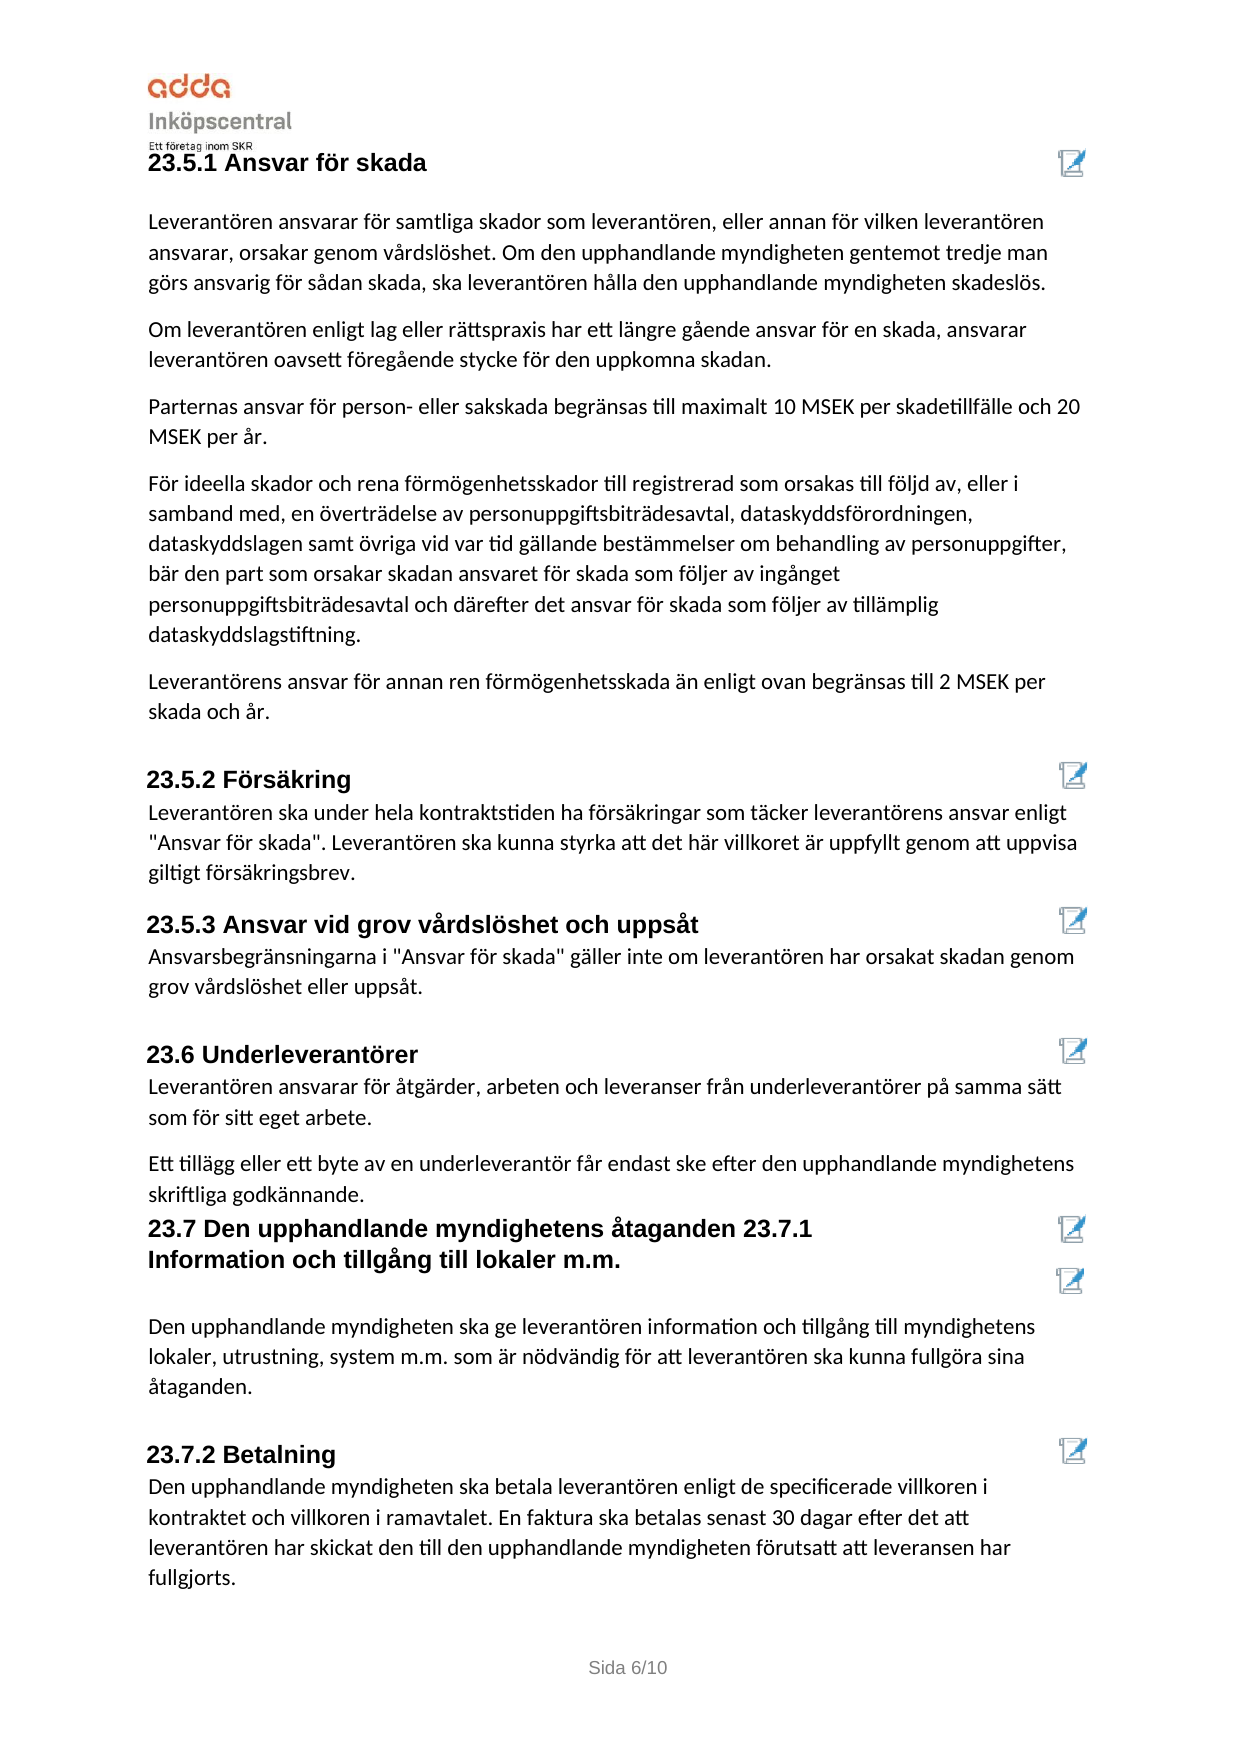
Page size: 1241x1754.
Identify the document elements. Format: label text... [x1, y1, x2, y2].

table_header 23.7 Den upphandlande myndighetens åtaganden 23.7.1 Information och tillgång till lokaler m.m. [148, 1214, 1050, 1312]
picture [1058, 905, 1088, 934]
table_header [1050, 148, 1086, 207]
picture [1055, 1265, 1084, 1294]
picture [1058, 1035, 1088, 1064]
picture [1058, 759, 1088, 789]
text Den upphandlande myndigheten ska ge leverantören information och tillgång till myndighetens lokaler, utrustning, system m.m. som är nödvändig för att leverantören ska kunna fullgöra sina åtaganden. [148, 1312, 1093, 1400]
picture [147, 73, 292, 152]
text Leverantören ansvarar för åtgärder, arbeten och leveranser från underleverantörer på samma sätt som för sitt eget arbete. [148, 1072, 1093, 1131]
picture [1058, 1435, 1088, 1464]
text Leverantören ansvarar för samtliga skador som leverantören, eller annan för vilken leverantören ansvarar, orsakar genom vårdslöshet. Om den upphandlande myndigheten gentemot tredje man görs ansvarig för sådan skada, ska leverantören hålla den upphandlande myndigheten skadeslös. [148, 207, 1093, 296]
text Leverantörens ansvar för annan ren förmögenhetsskada än enligt ovan begränsas till 2 MSEK per skada och år. [148, 667, 1093, 725]
text Ansvarsbegränsningarna i "Ansvar för skada" gäller inte om leverantören har orsakat skadan genom grov vårdslöshet eller uppsåt. [148, 942, 1093, 1000]
subtitle 23.7.2 Betalning [146, 1435, 1093, 1469]
text Den upphandlande myndigheten ska betala leverantören enligt de specificerade villkoren i kontraktet och villkoren i ramavtalet. En faktura ska betalas senast 30 dagar efter det att leverantören har skickat den till den upphandlande myndigheten förutsatt att leveransen har fullgjorts. [148, 1472, 1093, 1591]
text Om leverantören enligt lag eller rättspraxis har ett längre gående ansvar för en skada, ansvarar leverantören oavsett föregående stycke för den uppkomna skadan. [148, 315, 1093, 373]
subtitle 23.5.3 Ansvar vid grov vårdslöshet och uppsåt [146, 905, 1093, 939]
text Parternas ansvar för person- eller sakskada begränsas till maximalt 10 MSEK per skadetillfälle och 20 MSEK per år. [148, 392, 1093, 450]
subtitle 23.6 Underleverantörer [146, 1035, 1093, 1069]
picture [1057, 1213, 1086, 1243]
text Ett tillägg eller ett byte av en underleverantör får endast ske efter den upphandlande myndighetens skriftliga godkännande. [148, 1149, 1093, 1208]
subtitle 23.5.2 Försäkring [146, 760, 1093, 794]
text Leverantören ska under hela kontraktstiden ha försäkringar som täcker leverantörens ansvar enligt "Ansvar för skada". Leverantören ska kunna styrka att det här villkoret är uppfyllt genom att uppvisa giltigt försäkringsbrev. [148, 798, 1093, 886]
table_header [1050, 1214, 1086, 1312]
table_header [148, 148, 1050, 207]
text För ideella skador och rena förmögenhetsskador till registrerad som orsakas till följd av, eller i samband med, en överträdelse av personuppgiftsbiträdesavtal, dataskyddsförordningen, dataskyddslagen samt övriga vid var tid gällande bestämmelser om behandling av personuppgifter, bär den part som orsakar skadan ansvaret för skada som följer av ingånget personuppgiftsbiträdesavtal och därefter det ansvar för skada som följer av tillämplig dataskyddslagstiftning. [148, 469, 1093, 648]
picture [1057, 147, 1086, 177]
